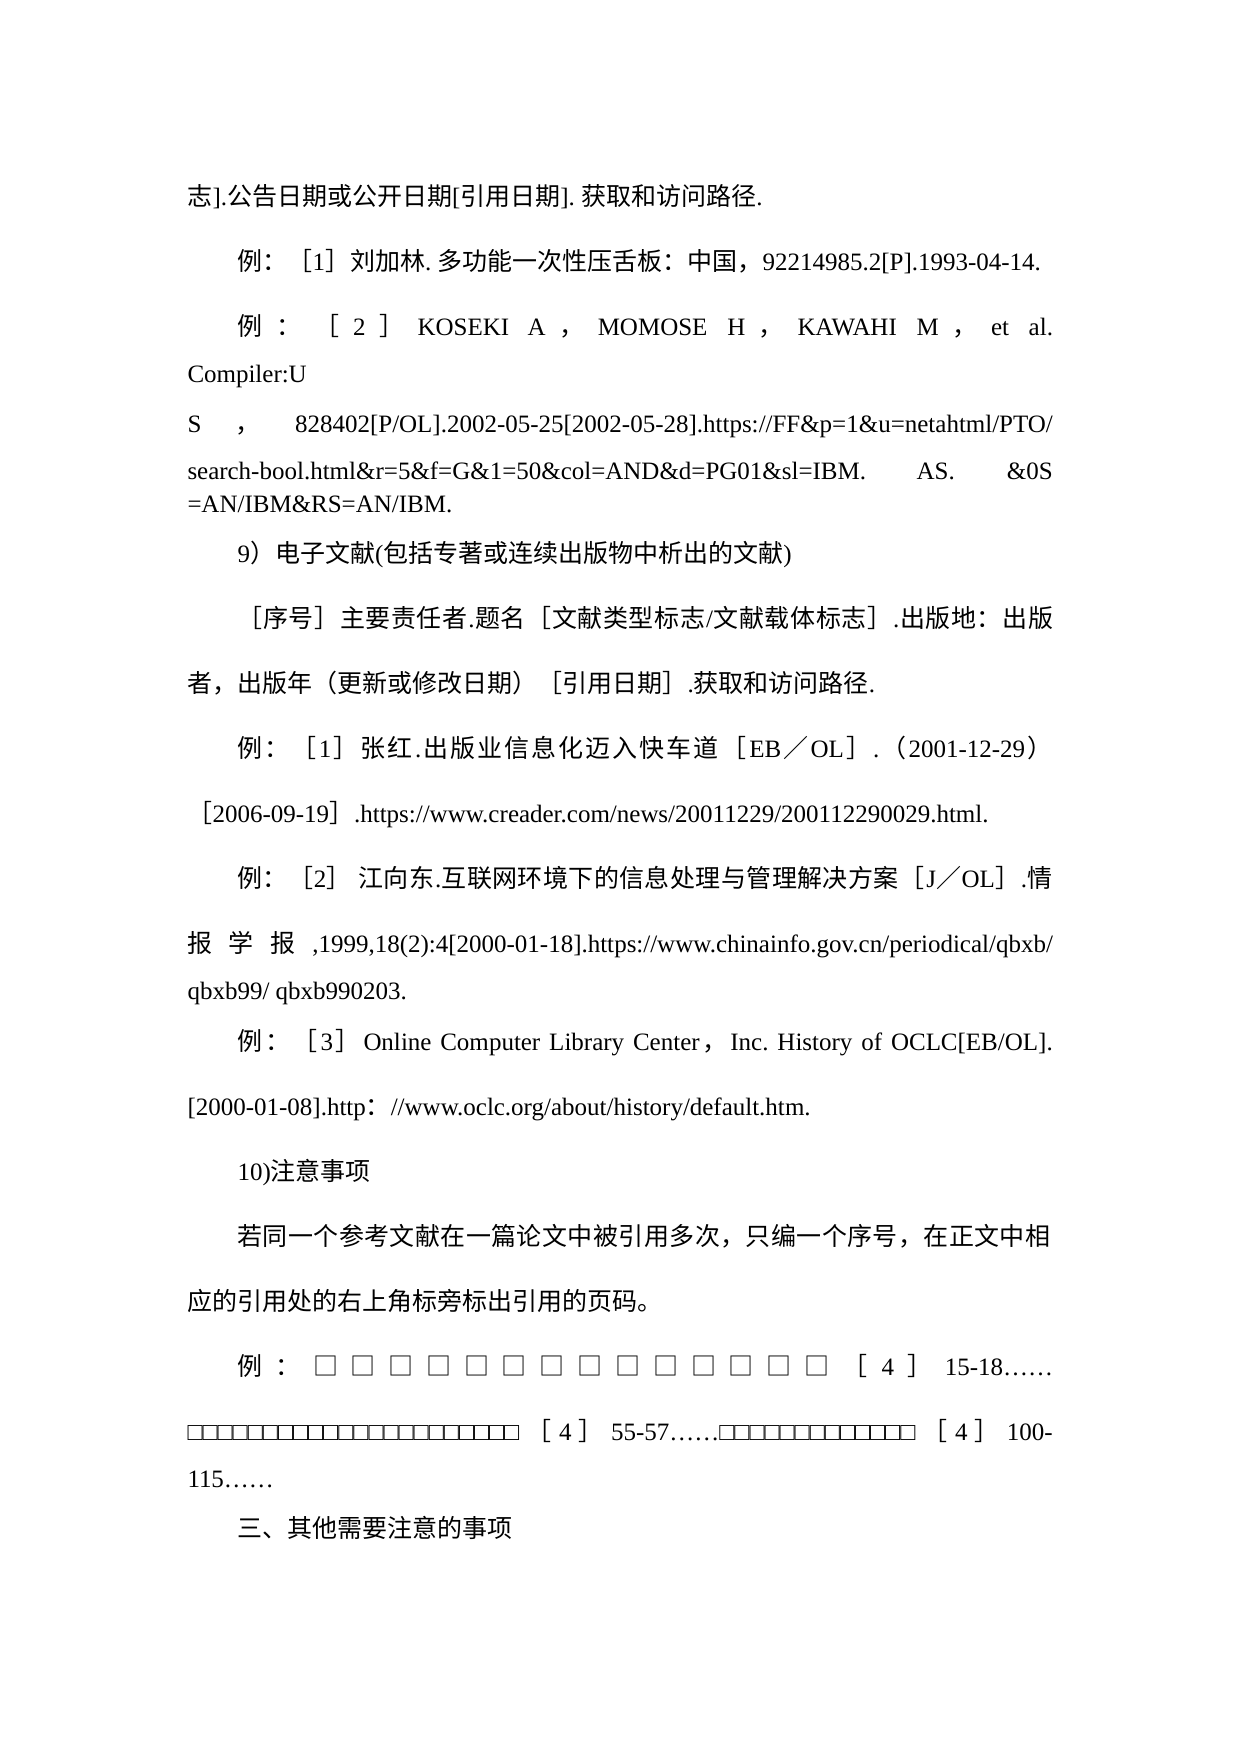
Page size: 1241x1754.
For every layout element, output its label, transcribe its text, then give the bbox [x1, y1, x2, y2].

text 9）电子文献(包括专著或连续出版物中析出的文献) [187, 519, 1053, 584]
text 10)注意事项 [187, 1137, 1053, 1202]
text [187, 162, 1053, 227]
text ［序号］主要责任者.题名［文献类型标志/文献载体标志］.出版地：出版者，出版年（更新或修改日期）［引用日期］.获取和访问路径. [187, 584, 1053, 714]
text 例：［3］Online Computer Library Center，Inc. History of OCLC[EB/OL]. [2000-01-08].http：//www.oclc.org/about/history/default.htm. [187, 1007, 1053, 1137]
text 三、其他需要注意的事项 [187, 1494, 1053, 1559]
text 例：［2］KOSEKI A，MOMOSE H，KAWAHI M，et al. Compiler:US，828402[P/OL].2002-05-25[2002-05-28].https://FF&p=1&u=netahtml/PTO/search-bool.html&r=5&f=G&1=50&col=AND&d=PG01&sl=IBM. AS. &0S =AN/IBM&RS=AN/IBM. [187, 292, 1053, 519]
text 例：［1］刘加林. 多功能一次性压舌板：中国，92214985.2[P].1993-04-14. [187, 227, 1053, 292]
text 例：□□□□□□□□□□□□□□［4］15-18……□□□□□□□□□□□□□□□□□□□□□□［4］55-57……□□□□□□□□□□□□□［4］100-115…… [187, 1332, 1053, 1494]
text 例：［2］ 江向东.互联网环境下的信息处理与管理解决方案［J／OL］.情报学报,1999,18(2):4[2000-01-18].https://www.chinainfo.gov.cn/periodical/qbxb/qbxb99/ qbxb990203. [187, 844, 1053, 1007]
text 若同一个参考文献在一篇论文中被引用多次，只编一个序号，在正文中相应的引用处的右上角标旁标出引用的页码。 [187, 1202, 1053, 1332]
text 例：［1］张红.出版业信息化迈入快车道［EB／OL］.（2001-12-29）［2006-09-19］.https://www.creader.com/news/20011229/200112290029.html. [187, 714, 1053, 844]
